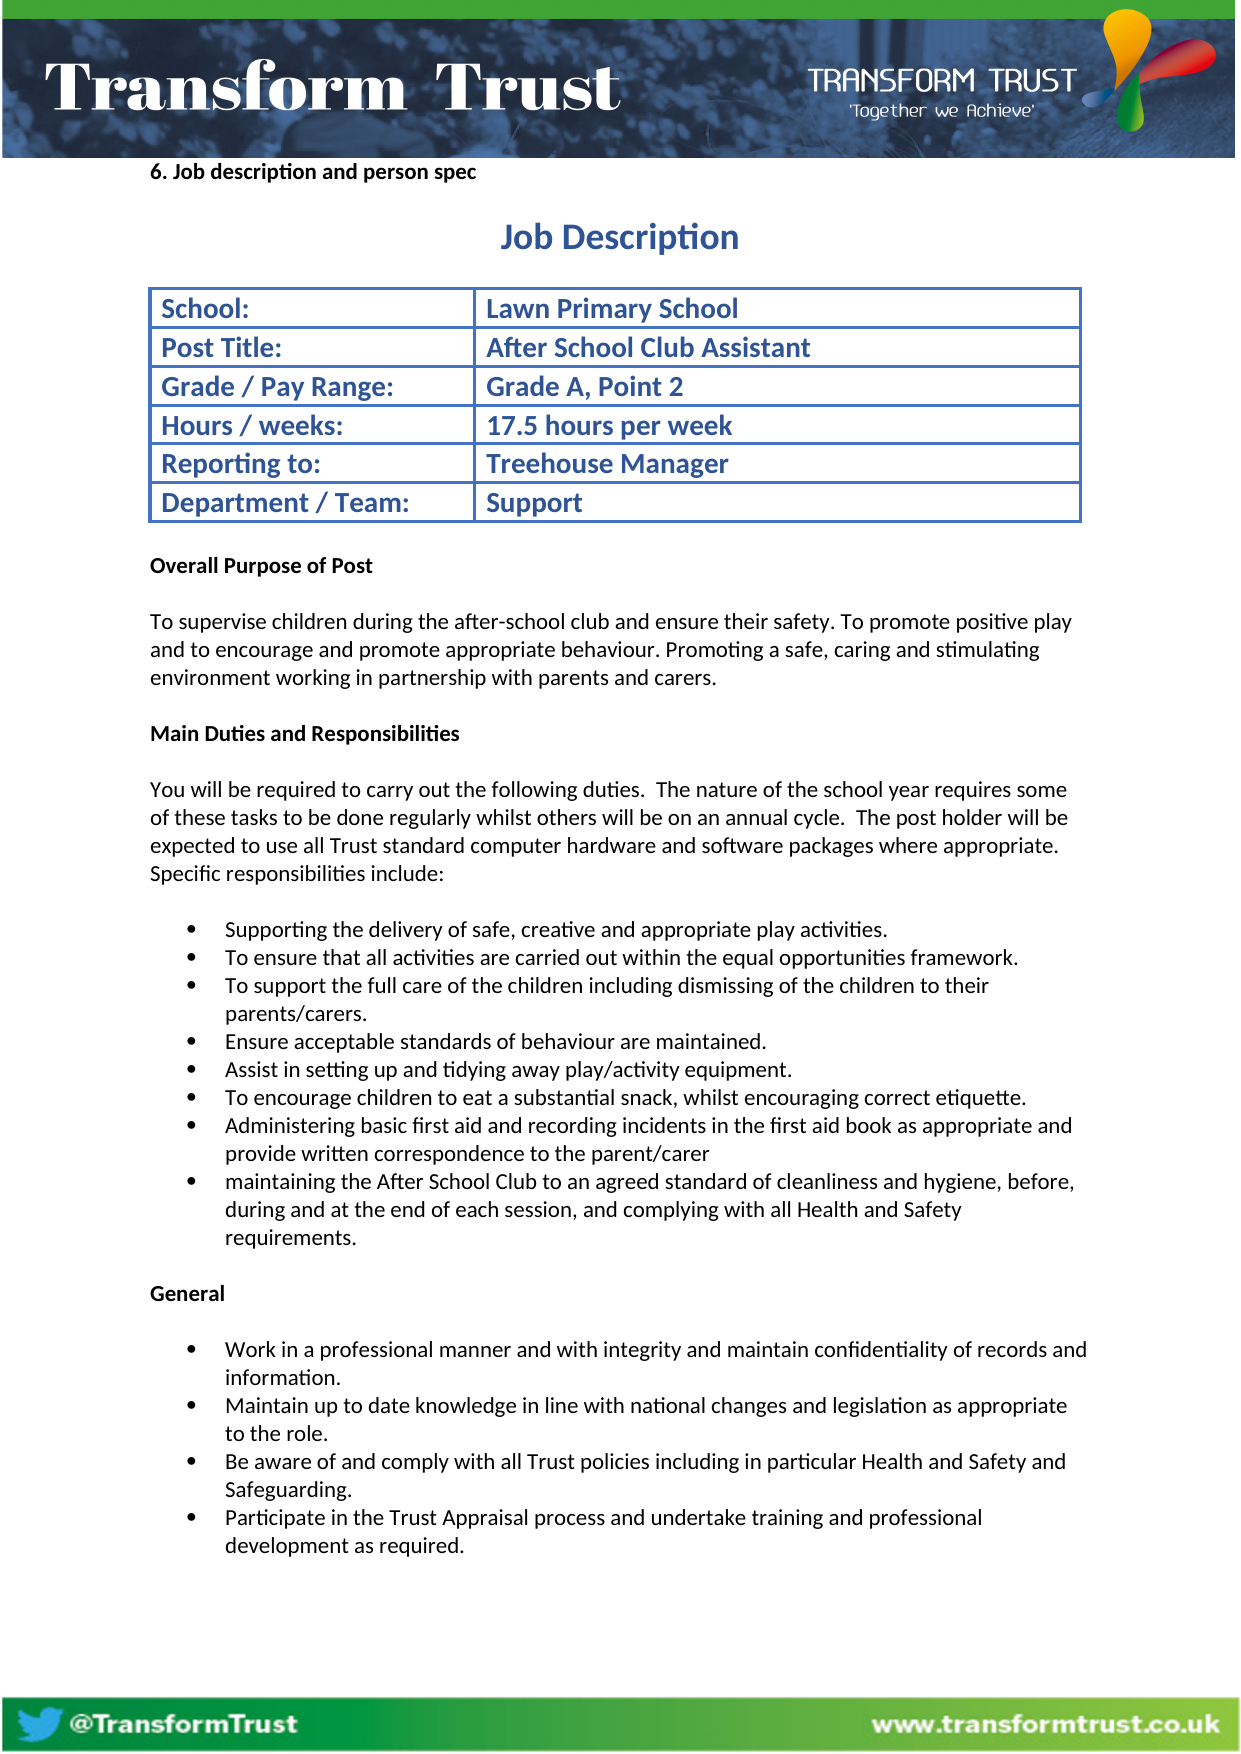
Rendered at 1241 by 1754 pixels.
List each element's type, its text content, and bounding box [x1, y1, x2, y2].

table_cell Treehouse Manager [476, 445, 1079, 481]
table_header Lawn Primary School [476, 290, 1079, 326]
table_cell Grade / Pay Range: [152, 368, 473, 403]
list Ensure acceptable standards of behaviour are maintained. [187, 1027, 1090, 1055]
text Overall Purpose of Post [150, 551, 1090, 579]
list To support the full care of the children including dismissing of the children to their parents/carers. [187, 971, 1090, 1027]
list maintaining the After School Club to an agreed standard of cleanliness and hygiene, before, during and at the end of each session, and complying with all Health and Safety requirements. [187, 1167, 1090, 1251]
list Work in a professional manner and with integrity and maintain confidentiality of records and information. [187, 1335, 1090, 1391]
table_cell Hours / weeks: [152, 407, 473, 442]
list To encourage children to eat a substantial snack, whilst encouraging correct etiquette. [187, 1083, 1090, 1111]
table_cell Department / Team: [152, 484, 473, 520]
list Be aware of and comply with all Trust policies including in particular Health and Safety and Safeguarding. [187, 1447, 1090, 1503]
list Administering basic first aid and recording incidents in the first aid book as appropriate and provide written correspondence to the parent/carer [187, 1111, 1090, 1167]
list Maintain up to date knowledge in line with national changes and legislation as appropriate to the role. [187, 1391, 1090, 1447]
list Supporting the delivery of safe, creative and appropriate play activities. [187, 915, 1090, 943]
text Main Duties and Responsibilities [150, 719, 1090, 747]
list Participate in the Trust Appraisal process and undertake training and professional development as required. [187, 1503, 1090, 1559]
table_header School: [152, 290, 473, 326]
text Job Description [150, 213, 1090, 259]
table_cell Grade A, Point 2 [476, 368, 1079, 403]
picture [2, 0, 1235, 158]
table_cell After School Club Assistant [476, 329, 1079, 365]
text You will be required to carry out the following duties. The nature of the school year requires some of these tasks to be done regularly whilst others will be on an annual cycle. The post holder will be expected to use all Trust standard computer hardware and software packages where appropriate. Specific responsibilities include: [150, 775, 1090, 887]
picture [2, 1695, 1241, 1754]
text 6. Job description and person spec [150, 158, 1090, 185]
table_cell Post Title: [152, 329, 473, 365]
table_cell Support [476, 484, 1079, 520]
list Assist in setting up and tidying away play/activity equipment. [187, 1055, 1090, 1083]
list To ensure that all activities are carried out within the equal opportunities framework. [187, 943, 1090, 971]
table_cell 17.5 hours per week [476, 407, 1079, 442]
text General [150, 1279, 1090, 1307]
table_cell Reporting to: [152, 445, 473, 481]
text To supervise children during the after-school club and ensure their safety. To promote positive play and to encourage and promote appropriate behaviour. Promoting a safe, caring and stimulating environment working in partnership with parents and carers. [150, 607, 1090, 691]
